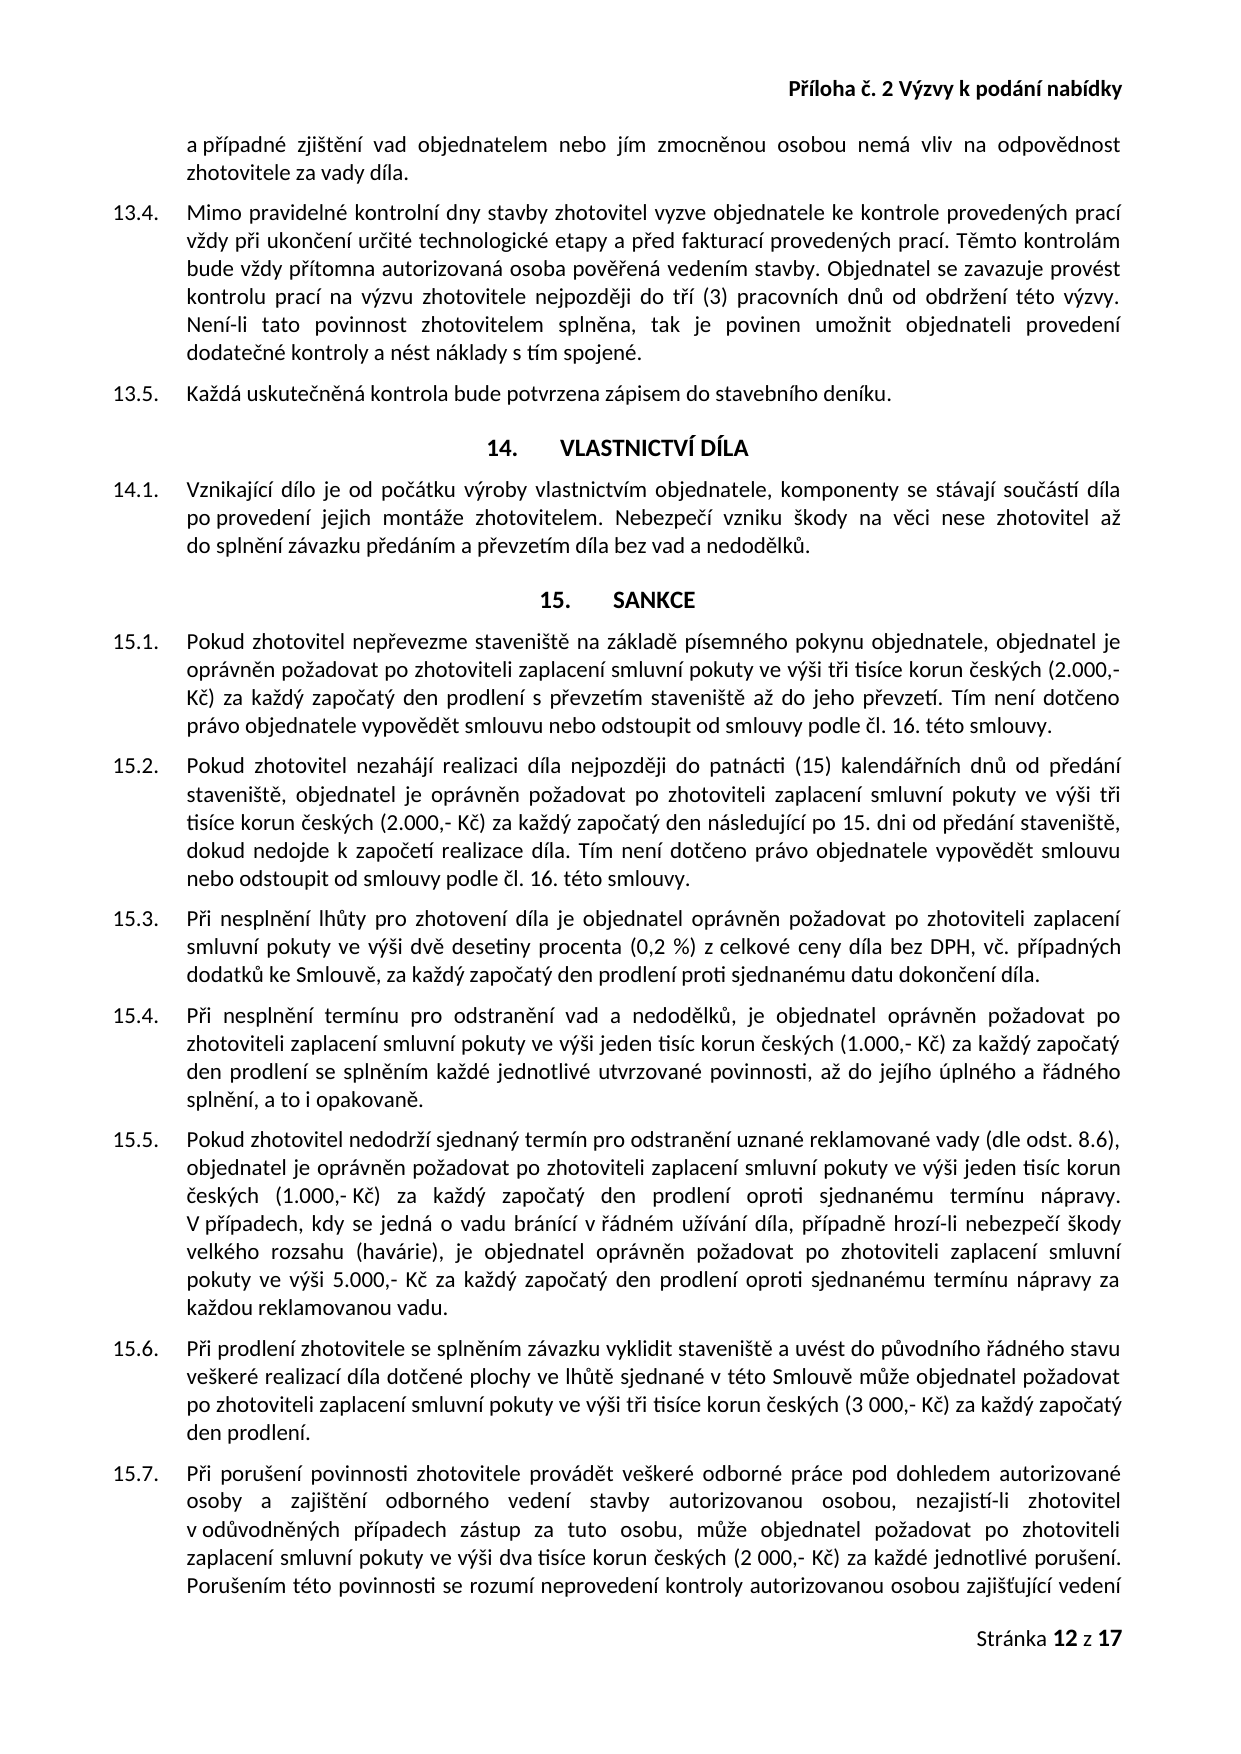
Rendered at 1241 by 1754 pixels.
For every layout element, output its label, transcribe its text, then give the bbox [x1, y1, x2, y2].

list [112, 130, 1122, 186]
list Pokud zhotovitel nepřevezme staveniště na základě písemného pokynu objednatele, objednatel je oprávněn požadovat po zhotoviteli zaplacení smluvní pokuty ve výši tři tisíce korun českých (2.000,- Kč) za každý započatý den prodlení s převzetím staveniště až do jeho převzetí. Tím není dotčeno právo objednatele vypovědět smlouvu nebo odstoupit od smlouvy podle čl. 16. této smlouvy. [112, 627, 1122, 739]
list Pokud zhotovitel nedodrží sjednaný termín pro odstranění uznané reklamované vady (dle odst. 8.6), objednatel je oprávněn požadovat po zhotoviteli zaplacení smluvní pokuty ve výši jeden tisíc korun českých (1.000,- Kč) za každý započatý den prodlení oproti sjednanému termínu nápravy. V případech, kdy se jedná o vadu bránící v řádném užívání díla, případně hrozí-li nebezpečí škody velkého rozsahu (havárie), je objednatel oprávněn požadovat po zhotoviteli zaplacení smluvní pokuty ve výši 5.000,- Kč za každý započatý den prodlení oproti sjednanému termínu nápravy za každou reklamovanou vadu. [112, 1125, 1122, 1322]
list Každá uskutečněná kontrola bude potvrzena zápisem do stavebního deníku. [112, 379, 1122, 407]
list Při prodlení zhotovitele se splněním závazku vyklidit staveniště a uvést do původního řádného stavu veškeré realizací díla dotčené plochy ve lhůtě sjednané v této Smlouvě může objednatel požadovat po zhotoviteli zaplacení smluvní pokuty ve výši tři tisíce korun českých (3 000,- Kč) za každý započatý den prodlení. [112, 1334, 1122, 1446]
list Mimo pravidelné kontrolní dny stavby zhotovitel vyzve objednatele ke kontrole provedených prací vždy při ukončení určité technologické etapy a před fakturací provedených prací. Těmto kontrolám bude vždy přítomna autorizovaná osoba pověřená vedením stavby. Objednatel se zavazuje provést kontrolu prací na výzvu zhotovitele nejpozději do tří (3) pracovních dnů od obdržení této výzvy. Není-li tato povinnost zhotovitelem splněna, tak je povinen umožnit objednateli provedení dodatečné kontroly a nést náklady s tím spojené. [112, 198, 1122, 366]
list Při nesplnění termínu pro odstranění vad a nedodělků, je objednatel oprávněn požadovat po zhotoviteli zaplacení smluvní pokuty ve výši jeden tisíc korun českých (1.000,- Kč) za každý započatý den prodlení se splněním každé jednotlivé utvrzované povinnosti, až do jejího úplného a řádného splnění, a to i opakovaně. [112, 1001, 1122, 1113]
subtitle SANKCE [112, 584, 1122, 614]
list Pokud zhotovitel nezahájí realizaci díla nejpozději do patnácti (15) kalendářních dnů od předání staveniště, objednatel je oprávněn požadovat po zhotoviteli zaplacení smluvní pokuty ve výši tři tisíce korun českých (2.000,- Kč) za každý započatý den následující po 15. dni od předání staveniště, dokud nedojde k započetí realizace díla. Tím není dotčeno právo objednatele vypovědět smlouvu nebo odstoupit od smlouvy podle čl. 16. této smlouvy. [112, 752, 1122, 892]
subtitle VLASTNICTVÍ DÍLA [112, 432, 1122, 462]
list Vznikající dílo je od počátku výroby vlastnictvím objednatele, komponenty se stávají součástí díla po provedení jejich montáže zhotovitelem. Nebezpečí vzniku škody na věci nese zhotovitel až do splnění závazku předáním a převzetím díla bez vad a nedodělků. [112, 475, 1122, 559]
list Při nesplnění lhůty pro zhotovení díla je objednatel oprávněn požadovat po zhotoviteli zaplacení smluvní pokuty ve výši dvě desetiny procenta (0,2 %) z celkové ceny díla bez DPH, vč. případných dodatků ke Smlouvě, za každý započatý den prodlení proti sjednanému datu dokončení díla. [112, 904, 1122, 988]
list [112, 1459, 1122, 1599]
